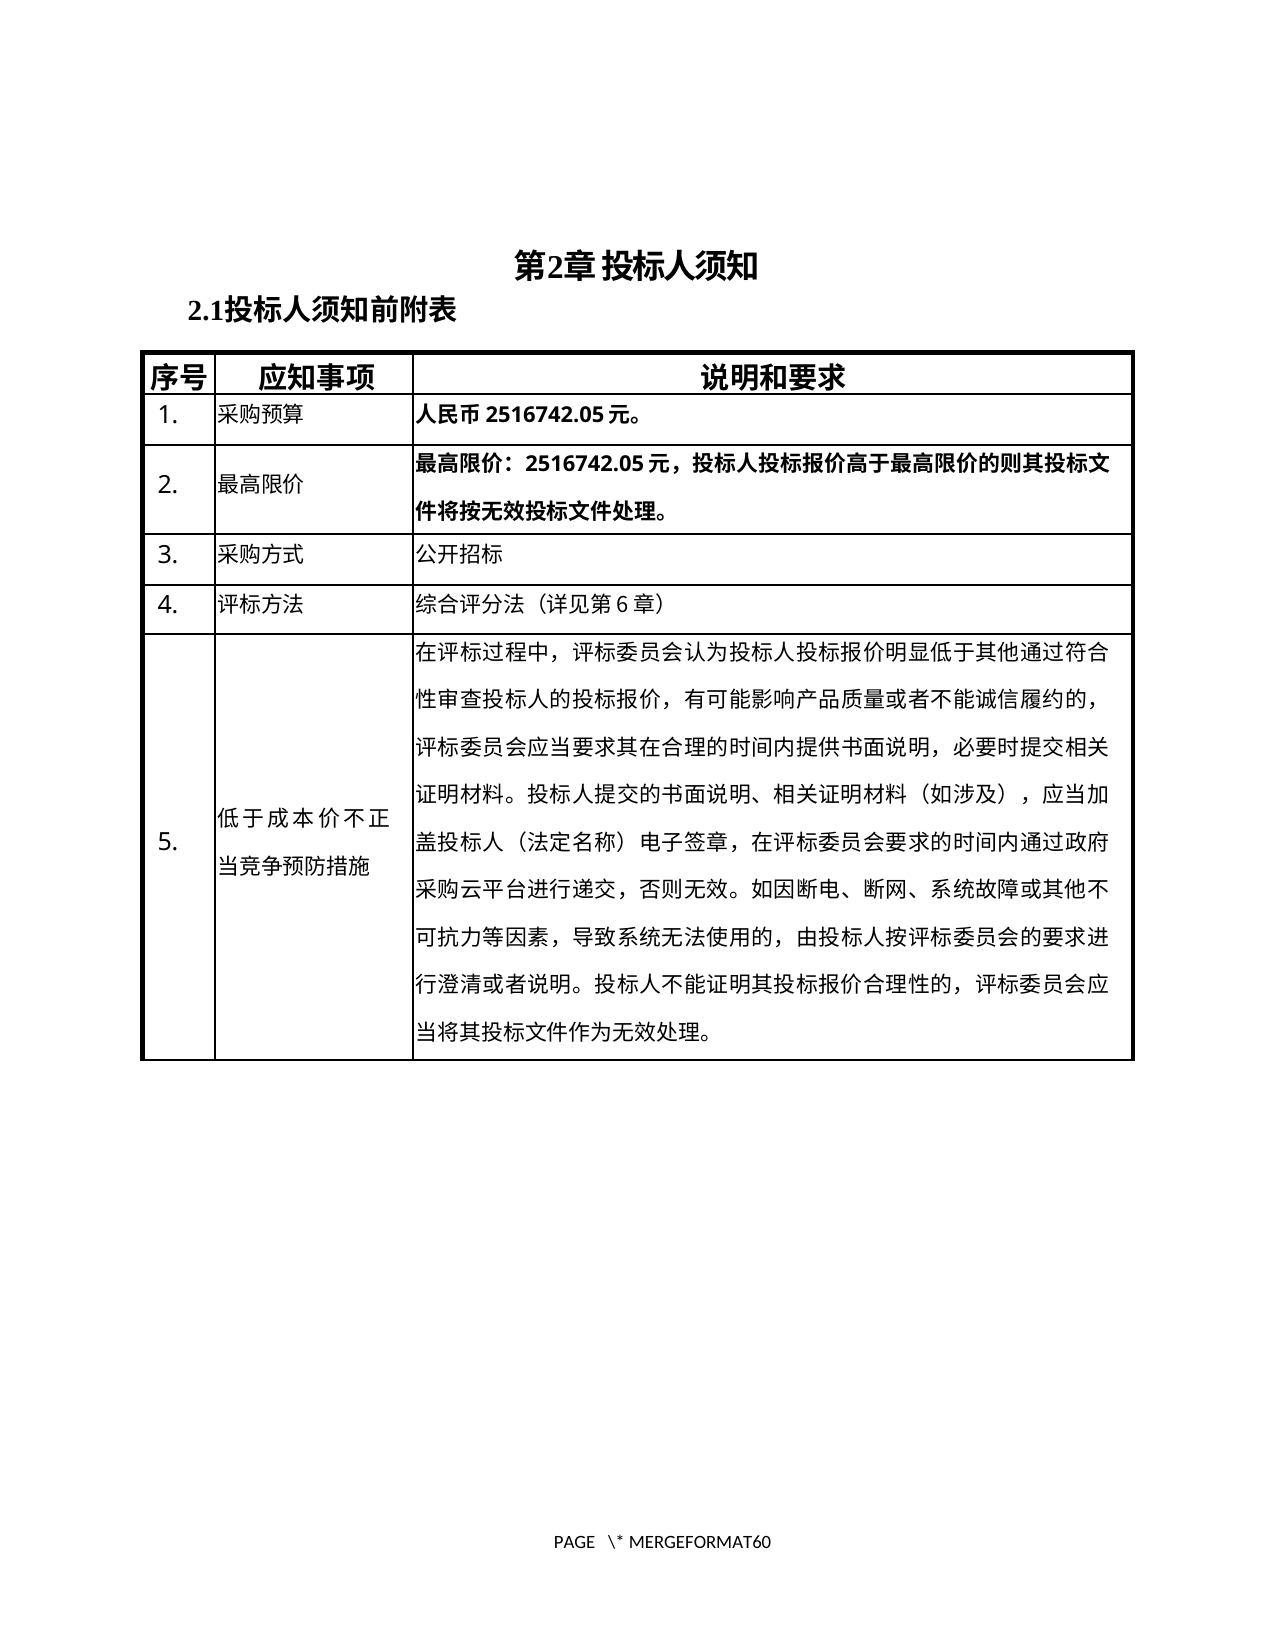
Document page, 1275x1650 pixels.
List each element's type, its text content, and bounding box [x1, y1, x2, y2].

table_cell [145, 586, 214, 633]
table_cell 最高限价：2516742.05元，投标人投标报价高于最高限价的则其投标文件将按无效投标文件处理。 [414, 446, 1131, 533]
table_cell 公开招标 [414, 535, 1131, 584]
table_cell 采购预算 [216, 395, 412, 444]
list 投标人须知前附表 [187, 287, 1087, 329]
table_cell 评标方法 [216, 586, 412, 633]
table_header 说明和要求 [414, 355, 1131, 393]
table_cell 最高限价 [216, 446, 412, 533]
table_cell 低于成本价不正当竞争预防措施 [216, 635, 412, 1059]
table_cell [145, 535, 214, 584]
table_cell 人民币2516742.05元。 [414, 395, 1131, 444]
table_header 序号 [145, 355, 214, 393]
table_cell 综合评分法（详见第6章） [414, 586, 1131, 633]
table_cell [145, 635, 214, 1059]
list 投标人须知 [187, 245, 1087, 287]
table_header 应知事项 [216, 355, 412, 393]
table_cell [145, 446, 214, 533]
table_cell [145, 395, 214, 444]
table_cell 采购方式 [216, 535, 412, 584]
table_cell 在评标过程中，评标委员会认为投标人投标报价明显低于其他通过符合性审查投标人的投标报价，有可能影响产品质量或者不能诚信履约的，评标委员会应当要求其在合理的时间内提供书面说明，必要时提交相关证明材料。投标人提交的书面说明、相关证明材料（如涉及），应当加盖投标人（法定名称）电子签章，在评标委员会要求的时间内通过政府采购云平台进行递交，否则无效。如因断电、断网、系统故障或其他不可抗力等因素，导致系统无法使用的，由投标人按评标委员会的要求进行澄清或者说明。投标人不能证明其投标报价合理性的，评标委员会应当将其投标文件作为无效处理。 [414, 635, 1131, 1059]
